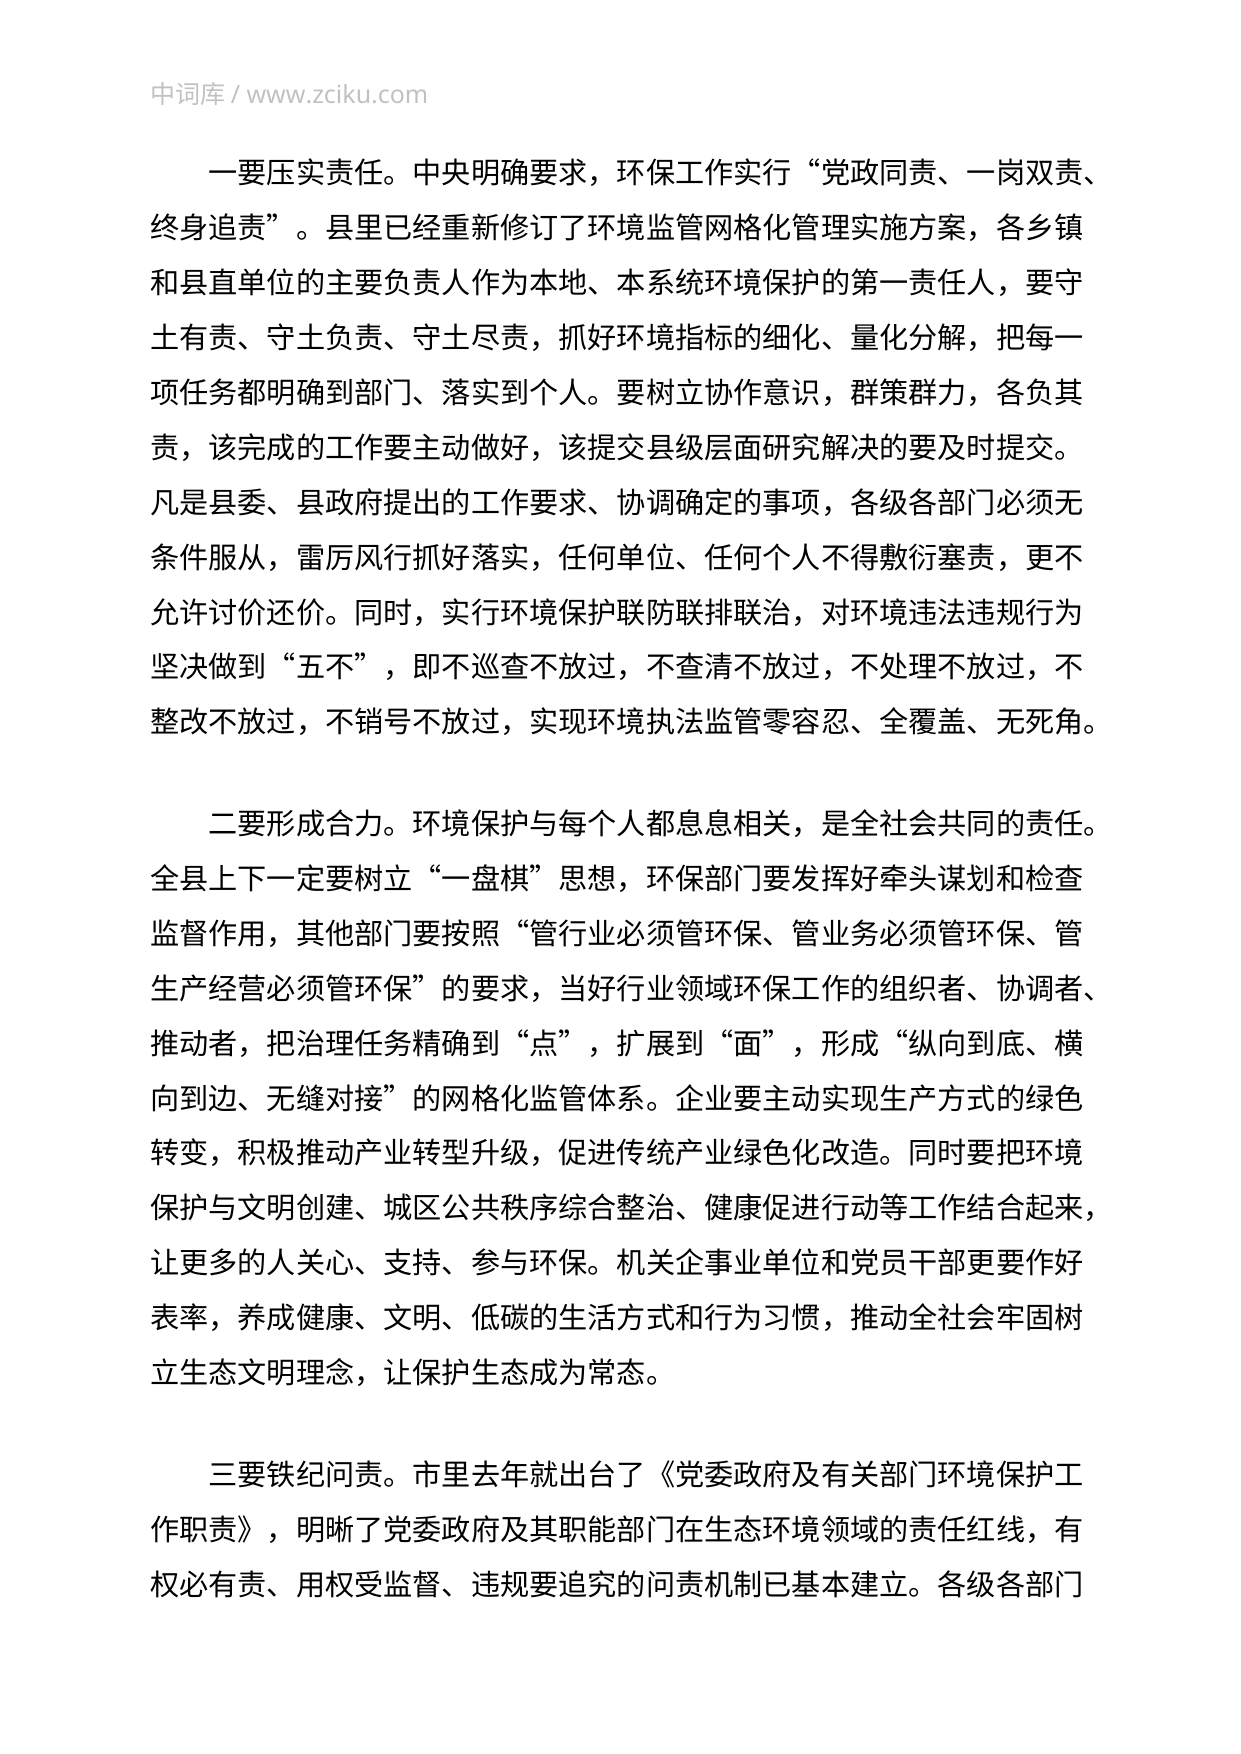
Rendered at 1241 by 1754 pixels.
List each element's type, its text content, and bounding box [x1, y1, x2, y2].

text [150, 1451, 1090, 1603]
text 二要形成合力。环境保护与每个人都息息相关，是全社会共同的责任。全县上下一定要树立“一盘棋”思想，环保部门要发挥好牵头谋划和检查监督作用，其他部门要按照“管行业必须管环保、管业务必须管环保、管生产经营必须管环保”的要求，当好行业领域环保工作的组织者、协调者、推动者，把治理任务精确到“点”，扩展到“面”，形成“纵向到底、横向到边、无缝对接”的网格化监管体系。企业要主动实现生产方式的绿色转变，积极推动产业转型升级，促进传统产业绿色化改造。同时要把环境保护与文明创建、城区公共秩序综合整治、健康促进行动等工作结合起来，让更多的人关心、支持、参与环保。机关企事业单位和党员干部更要作好表率，养成健康、文明、低碳的生活方式和行为习惯，推动全社会牢固树立生态文明理念，让保护生态成为常态。 [150, 801, 1090, 1392]
text 一要压实责任。中央明确要求，环保工作实行“党政同责、一岗双责、终身追责”。县里已经重新修订了环境监管网格化管理实施方案，各乡镇和县直单位的主要负责人作为本地、本系统环境保护的第一责任人，要守土有责、守土负责、守土尽责，抓好环境指标的细化、量化分解，把每一项任务都明确到部门、落实到个人。要树立协作意识，群策群力，各负其责，该完成的工作要主动做好，该提交县级层面研究解决的要及时提交。凡是县委、县政府提出的工作要求、协调确定的事项，各级各部门必须无条件服从，雷厉风行抓好落实，任何单位、任何个人不得敷衍塞责，更不允许讨价还价。同时，实行环境保护联防联排联治，对环境违法违规行为坚决做到“五不”，即不巡查不放过，不查清不放过，不处理不放过，不整改不放过，不销号不放过，实现环境执法监管零容忍、全覆盖、无死角。 [150, 150, 1090, 741]
